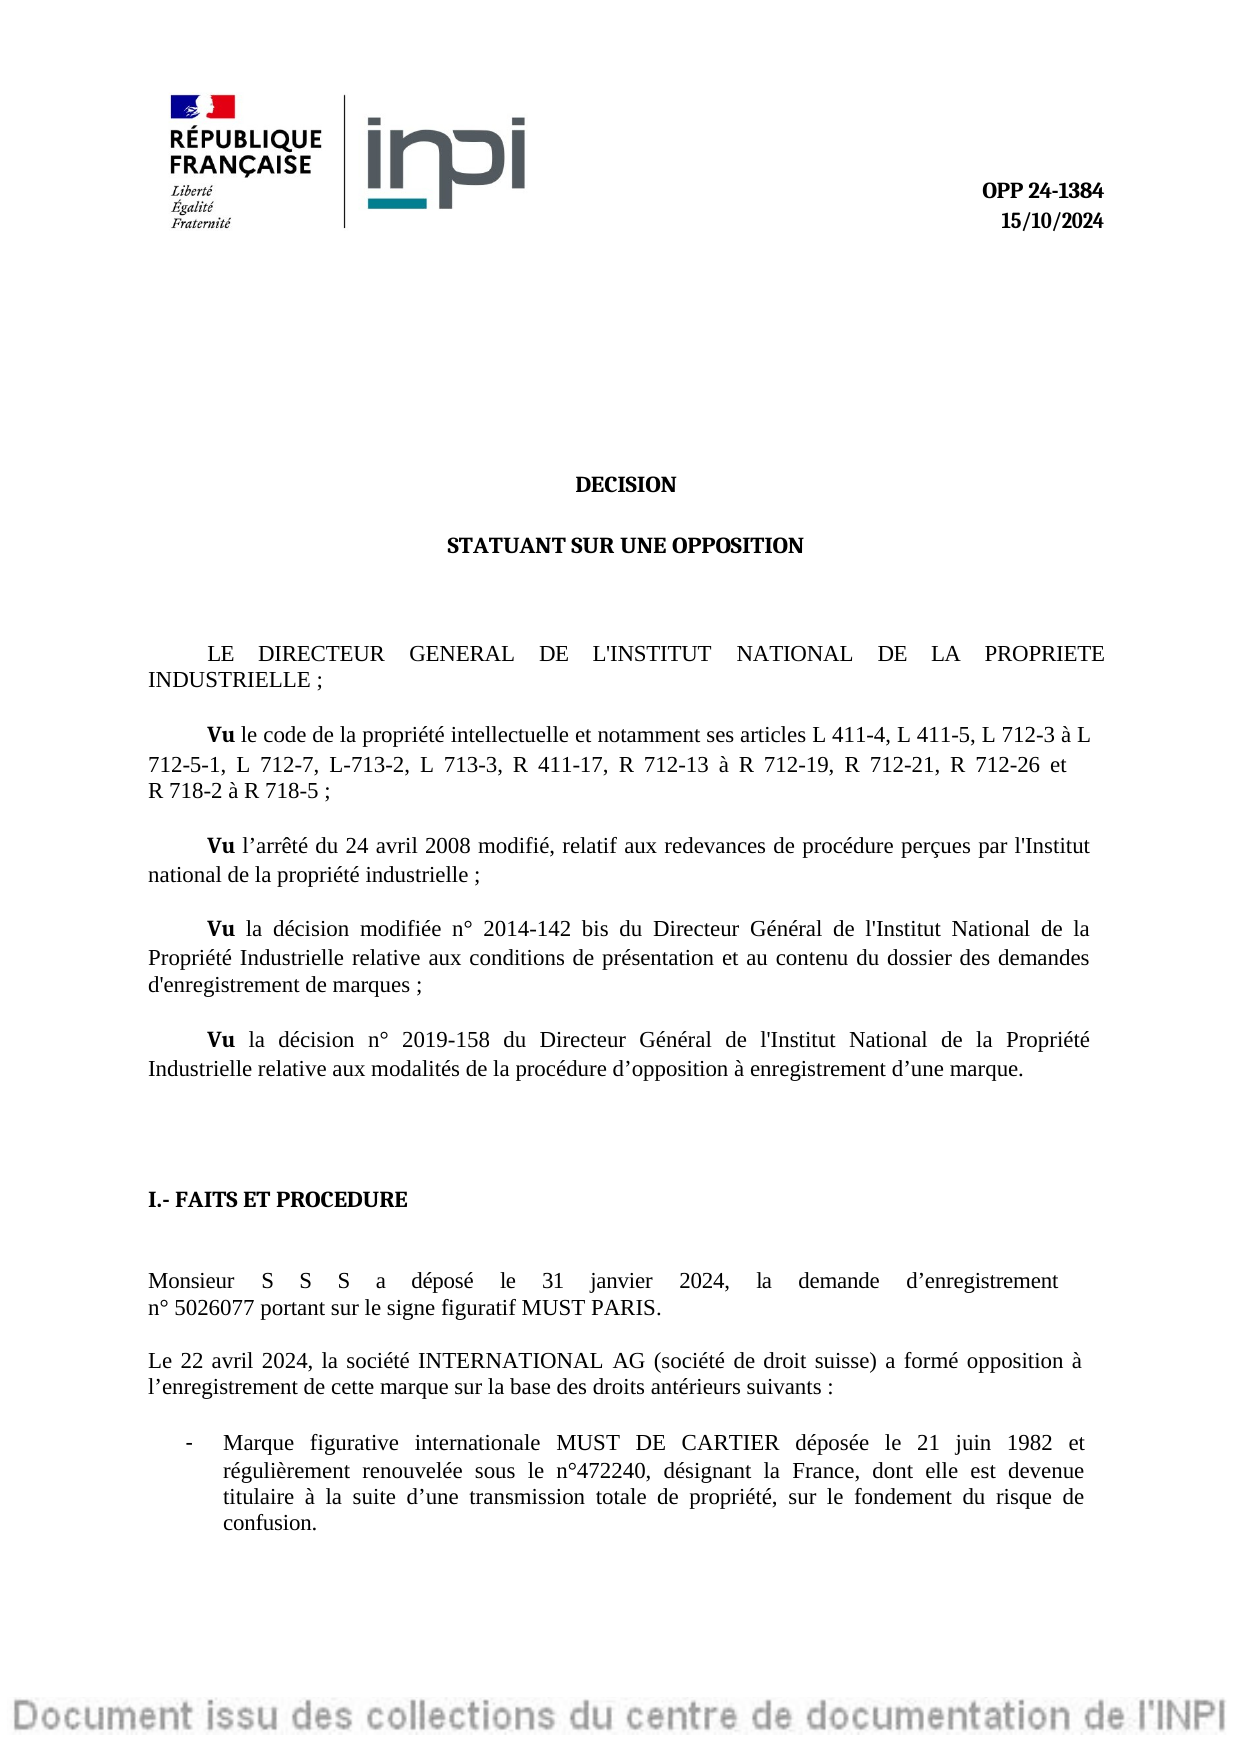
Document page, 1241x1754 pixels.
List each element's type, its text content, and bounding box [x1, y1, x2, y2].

text OPP 24-1384 15/10/2024 [970, 177, 1104, 234]
text LE DIRECTEUR GENERAL DE L'INSTITUT NATIONAL DE LA PROPRIETE INDUSTRIELLE ; [148, 640, 1107, 692]
picture [6, 1697, 1227, 1735]
text Vu la décision n° 2019-158 du Directeur Général de l'Institut National de la Propriété Industrielle relative aux modalités de la procédure d’opposition à enregistrement d’une marque. [148, 1026, 1092, 1082]
text Monsieur S S S a déposé le 31 janvier 2024, la demande d’enregistrement n° 5026077 portant sur le signe figuratif MUST PARIS. [148, 1267, 1061, 1320]
text I.- FAITS ET PROCEDURE [148, 1187, 1107, 1213]
list Marque figurative internationale MUST DE CARTIER déposée le 21 juin 1982 et régulièrement renouvelée sous le n°472240, désignant la France, dont elle est devenue titulaire à la suite d’une transmission totale de propriété, sur le fondement du risque de confusion. [185, 1426, 1086, 1536]
text DECISION [154, 471, 1098, 498]
text Vu l’arrêté du 24 avril 2008 modifié, relatif aux redevances de procédure perçues par l'Institut national de la propriété industrielle ; [148, 832, 1092, 887]
text Le 22 avril 2024, la société INTERNATIONAL AG (société de droit suisse) a formé opposition à l’enregistrement de cette marque sur la base des droits antérieurs suivants : [148, 1347, 1107, 1399]
text Vu le code de la propriété intellectuelle et notamment ses articles L 411-4, L 411-5, L 712-3 à L 712-5-1, L 712-7, L-713-2, L 713-3, R 411-17, R 712-13 à R 712-19, R 712-21, R 712-26 et [148, 721, 1091, 777]
text R 718-2 à R 718-5 ; [148, 779, 1107, 803]
picture [168, 92, 528, 231]
text Vu la décision modifiée n° 2014-142 bis du Directeur Général de l'Institut National de la Propriété Industrielle relative aux conditions de présentation et au contenu du dossier des demandes d'enregistrement de marques ; [148, 915, 1091, 998]
text STATUANT SUR UNE OPPOSITION [148, 533, 1104, 560]
